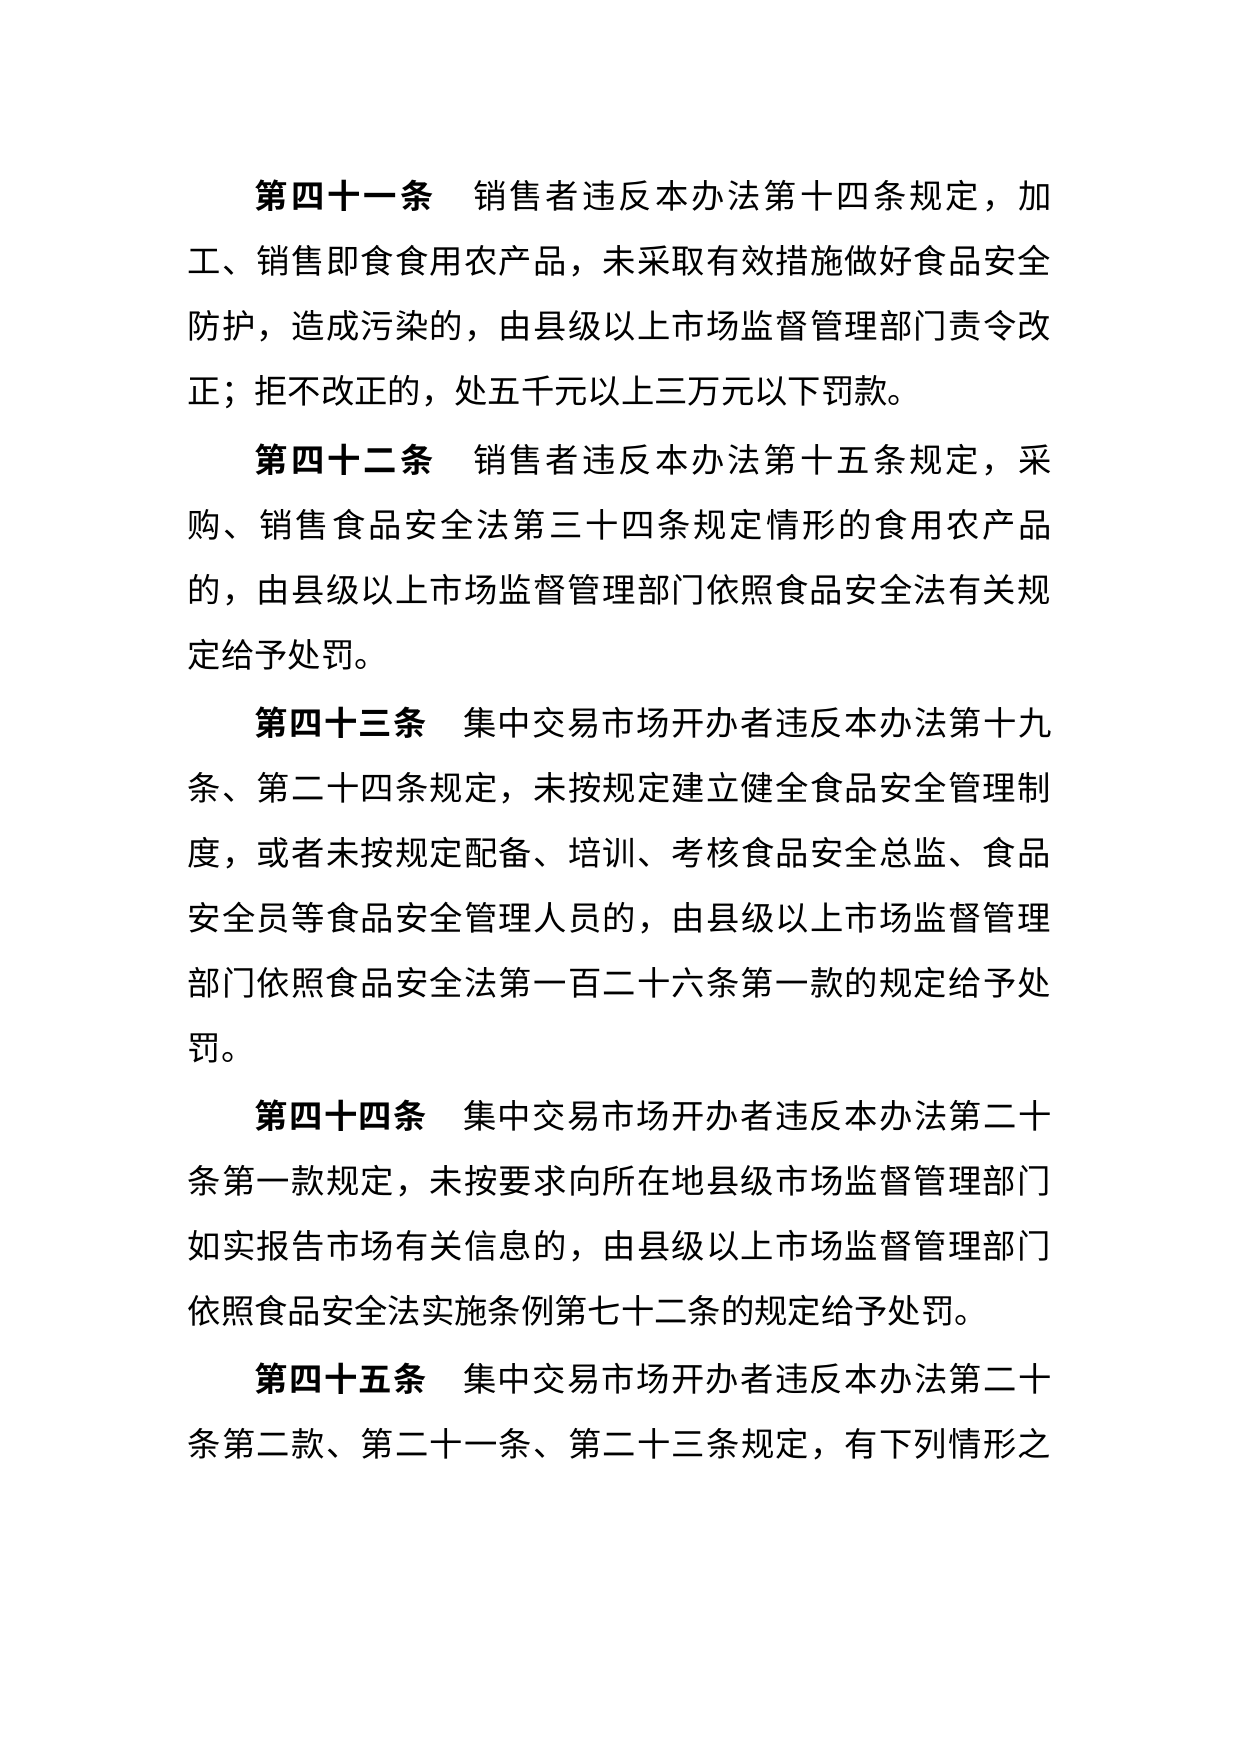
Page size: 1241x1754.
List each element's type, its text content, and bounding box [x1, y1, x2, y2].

text 第四十三条 集中交易市场开办者违反本办法第十九条、第二十四条规定，未按规定建立健全食品安全管理制度，或者未按规定配备、培训、考核食品安全总监、食品安全员等食品安全管理人员的，由县级以上市场监督管理部门依照食品安全法第一百二十六条第一款的规定给予处罚。 [187, 688, 1053, 1078]
text 第四十二条 销售者违反本办法第十五条规定，采购、销售食品安全法第三十四条规定情形的食用农产品的，由县级以上市场监督管理部门依照食品安全法有关规定给予处罚。 [187, 425, 1053, 685]
text 第四十一条 销售者违反本办法第十四条规定，加工、销售即食食用农产品，未采取有效措施做好食品安全防护，造成污染的，由县级以上市场监督管理部门责令改正；拒不改正的，处五千元以上三万元以下罚款。 [187, 162, 1053, 422]
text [187, 1344, 1053, 1474]
text 第四十四条 集中交易市场开办者违反本办法第二十条第一款规定，未按要求向所在地县级市场监督管理部门如实报告市场有关信息的，由县级以上市场监督管理部门依照食品安全法实施条例第七十二条的规定给予处罚。 [187, 1081, 1053, 1341]
